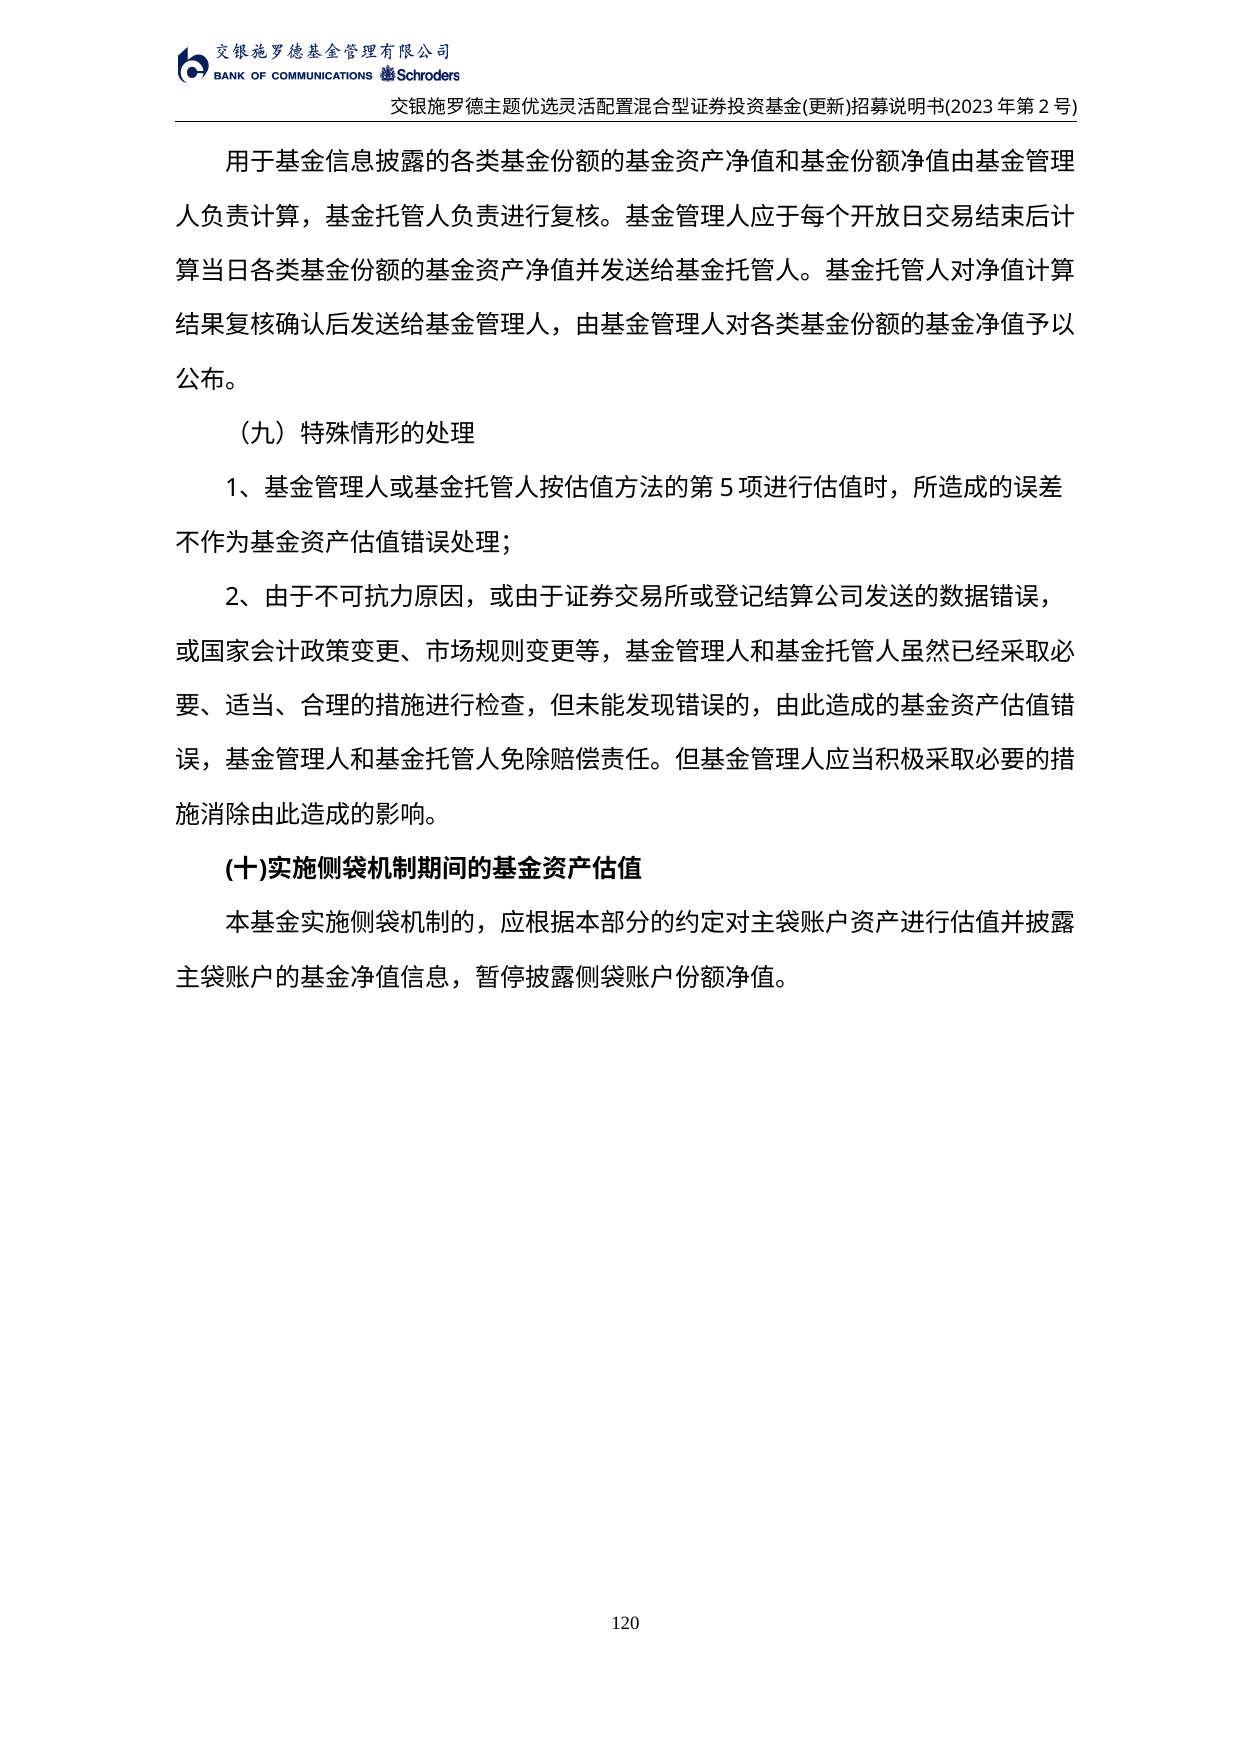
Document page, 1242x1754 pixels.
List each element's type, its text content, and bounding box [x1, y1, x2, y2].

picture [178, 43, 460, 83]
text 本基金实施侧袋机制的，应根据本部分的约定对主袋账户资产进行估值并披露主袋账户的基金净值信息，暂停披露侧袋账户份额净值。 [175, 903, 1077, 993]
text （九）特殊情形的处理 [175, 413, 1077, 450]
text (十)实施侧袋机制期间的基金资产估值 [175, 848, 1077, 885]
text 2、由于不可抗力原因，或由于证券交易所或登记结算公司发送的数据错误，或国家会计政策变更、市场规则变更等，基金管理人和基金托管人虽然已经采取必要、适当、合理的措施进行检查，但未能发现错误的，由此造成的基金资产估值错误，基金管理人和基金托管人免除赔偿责任。但基金管理人应当积极采取必要的措施消除由此造成的影响。 [175, 577, 1077, 830]
text 1、基金管理人或基金托管人按估值方法的第5项进行估值时，所造成的误差不作为基金资产估值错误处理； [175, 468, 1077, 558]
text 用于基金信息披露的各类基金份额的基金资产净值和基金份额净值由基金管理人负责计算，基金托管人负责进行复核。基金管理人应于每个开放日交易结束后计算当日各类基金份额的基金资产净值并发送给基金托管人。基金托管人对净值计算结果复核确认后发送给基金管理人，由基金管理人对各类基金份额的基金净值予以公布。 [175, 142, 1077, 395]
